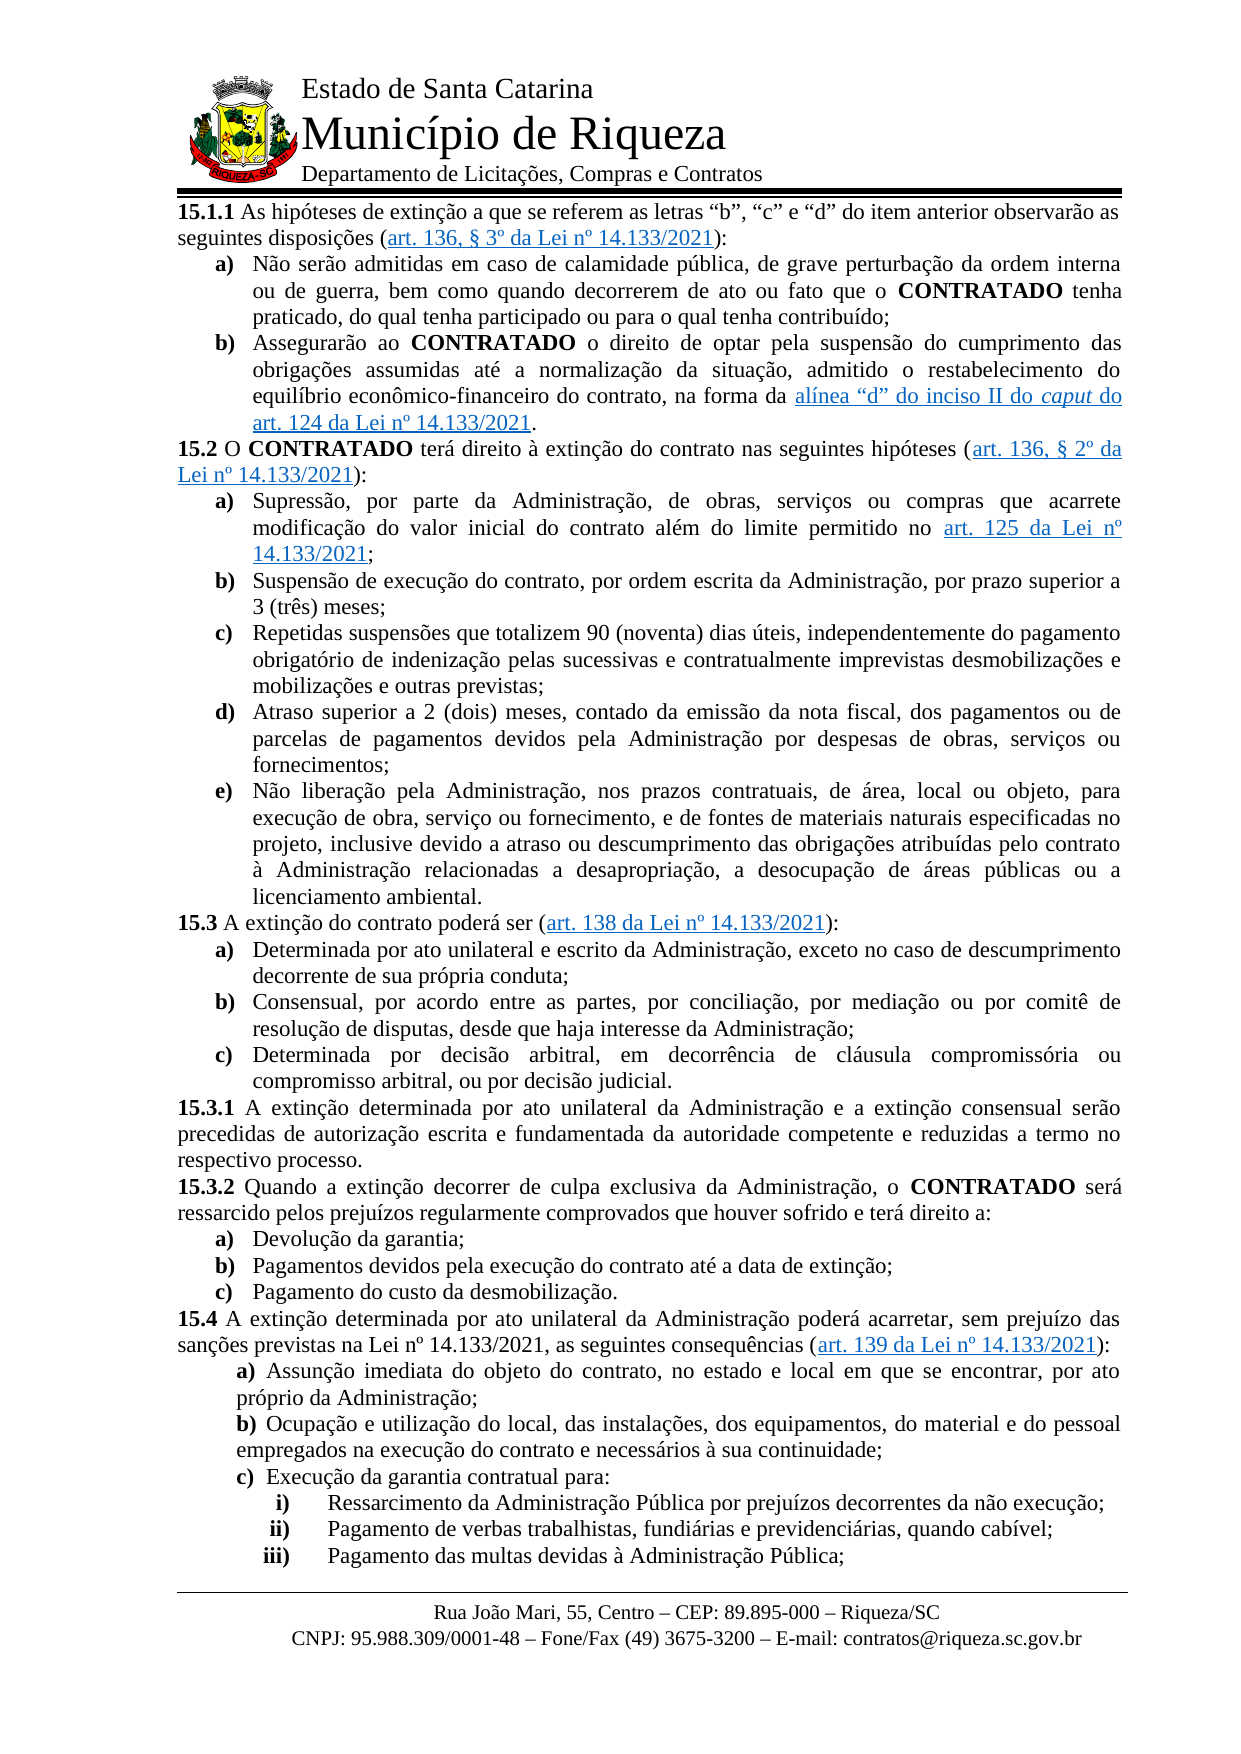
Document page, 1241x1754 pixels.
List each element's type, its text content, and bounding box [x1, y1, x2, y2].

list Determinada por decisão arbitral, em decorrência de cláusula compromissória ou compromisso arbitral, ou por decisão judicial. [215, 1041, 1122, 1094]
list Repetidas suspensões que totalizem 90 (noventa) dias úteis, independentemente do pagamento obrigatório de indenização pelas sucessivas e contratualmente imprevistas desmobilizações e mobilizações e outras previstas; [215, 619, 1122, 698]
list Ressarcimento da Administração Pública por prejuízos decorrentes da não execução; [290, 1489, 1122, 1515]
list Assunção imediata do objeto do contrato, no estado e local em que se encontrar, por ato próprio da Administração; [236, 1357, 1122, 1410]
list Assegurarão ao CONTRATADO o direito de optar pela suspensão do cumprimento das obrigações assumidas até a normalização da situação, admitido o restabelecimento do equilíbrio econômico-financeiro do contrato, na forma da alínea “d” do inciso II do caput do art. 124 da Lei nº 14.133/2021. [215, 329, 1122, 435]
list Pagamento de verbas trabalhistas, fundiárias e previdenciárias, quando cabível; [290, 1515, 1122, 1542]
list Pagamentos devidos pela execução do contrato até a data de extinção; [215, 1252, 1122, 1278]
list Atraso superior a 2 (dois) meses, contado da emissão da nota fiscal, dos pagamentos ou de parcelas de pagamentos devidos pela Administração por despesas de obras, serviços ou fornecimentos; [215, 698, 1122, 777]
list Execução da garantia contratual para: [236, 1463, 1122, 1489]
list Pagamento do custo da desmobilização. [215, 1278, 1122, 1304]
list Supressão, por parte da Administração, de obras, serviços ou compras que acarrete modificação do valor inicial do contrato além do limite permitido no art. 125 da Lei nº 14.133/2021; [215, 488, 1122, 567]
list Pagamento das multas devidas à Administração Pública; [290, 1542, 1122, 1568]
list Ocupação e utilização do local, das instalações, dos equipamentos, do material e do pessoal empregados na execução do contrato e necessários à sua continuidade; [236, 1410, 1122, 1463]
text 15.3 A extinção do contrato poderá ser (art. 138 da Lei nº 14.133/2021): [177, 909, 1122, 936]
list Devolução da garantia; [215, 1226, 1122, 1252]
list Não liberação pela Administração, nos prazos contratuais, de área, local ou objeto, para execução de obra, serviço ou fornecimento, e de fontes de materiais naturais especificadas no projeto, inclusive devido a atraso ou descumprimento das obrigações atribuídas pelo contrato à Administração relacionadas a desapropriação, a desocupação de áreas públicas ou a licenciamento ambiental. [215, 777, 1122, 909]
list Não serão admitidas em caso de calamidade pública, de grave perturbação da ordem interna ou de guerra, bem como quando decorrerem de ato ou fato que o CONTRATADO tenha praticado, do qual tenha participado ou para o qual tenha contribuído; [215, 250, 1122, 329]
text 15.3.1 A extinção determinada por ato unilateral da Administração e a extinção consensual serão precedidas de autorização escrita e fundamentada da autoridade competente e reduzidas a termo no respectivo processo. [177, 1094, 1122, 1173]
text 15.4 A extinção determinada por ato unilateral da Administração poderá acarretar, sem prejuízo das sanções previstas na Lei nº 14.133/2021, as seguintes consequências (art. 139 da Lei nº 14.133/2021): [177, 1304, 1122, 1357]
text 15.1.1 As hipóteses de extinção a que se referem as letras “b”, “c” e “d” do item anterior observarão as seguintes disposições (art. 136, § 3º da Lei nº 14.133/2021): [177, 198, 1122, 250]
list Consensual, por acordo entre as partes, por conciliação, por mediação ou por comitê de resolução de disputas, desde que haja interesse da Administração; [215, 988, 1122, 1041]
text 15.3.2 Quando a extinção decorrer de culpa exclusiva da Administração, o CONTRATADO será ressarcido pelos prejuízos regularmente comprovados que houver sofrido e terá direito a: [177, 1173, 1122, 1226]
list Determinada por ato unilateral e escrito da Administração, exceto no caso de descumprimento decorrente de sua própria conduta; [215, 936, 1122, 988]
text 15.2 O CONTRATADO terá direito à extinção do contrato nas seguintes hipóteses (art. 136, § 2º da Lei nº 14.133/2021): [177, 435, 1122, 488]
list Suspensão de execução do contrato, por ordem escrita da Administração, por prazo superior a 3 (três) meses; [215, 567, 1122, 619]
